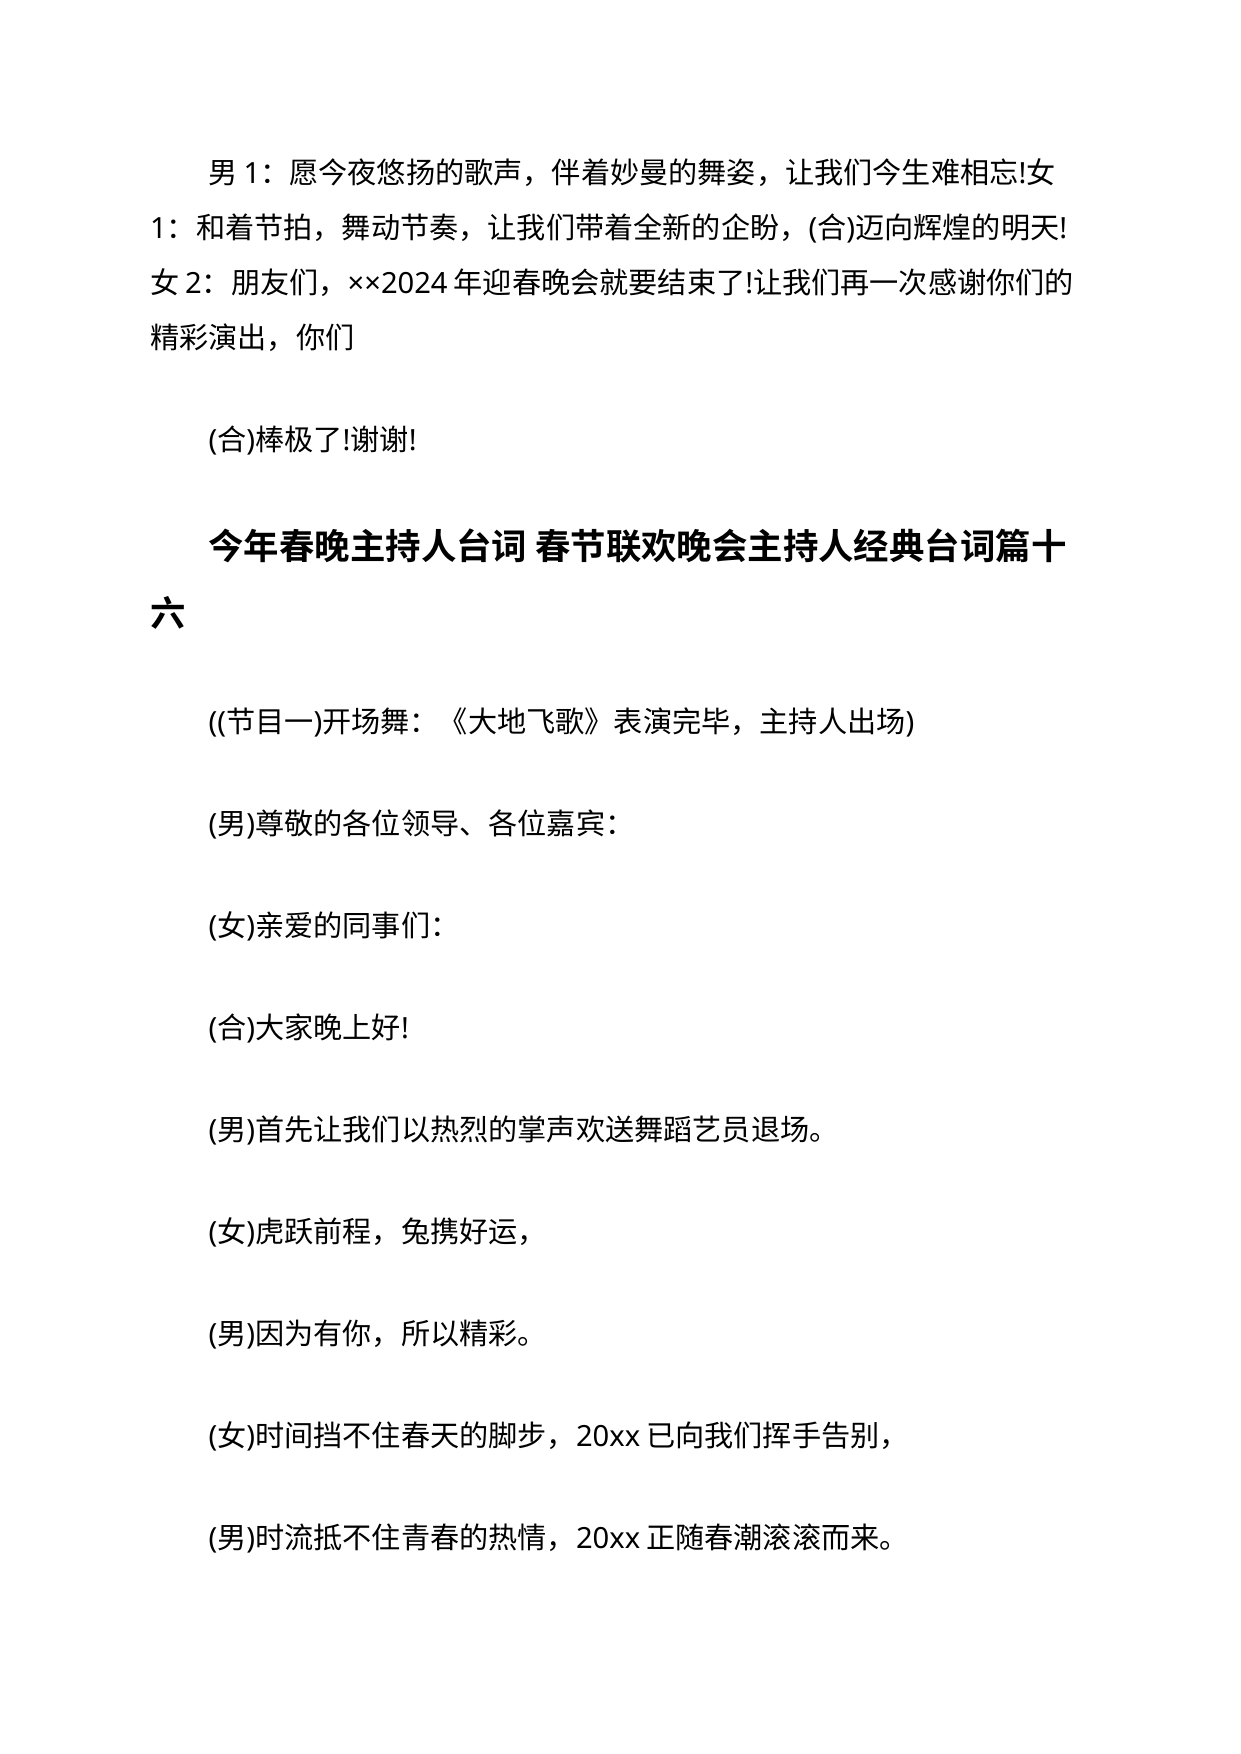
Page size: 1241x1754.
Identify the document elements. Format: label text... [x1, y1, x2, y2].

text ((节目一)开场舞：《大地飞歌》表演完毕，主持人出场) [150, 699, 1090, 741]
text (男)尊敬的各位领导、各位嘉宾： [150, 801, 1090, 843]
text (合)棒极了!谢谢! [150, 417, 1090, 459]
text (男)时流抵不住青春的热情，20xx正随春潮滚滚而来。 [150, 1514, 1090, 1557]
text (女)时间挡不住春天的脚步，20xx已向我们挥手告别， [150, 1413, 1090, 1455]
text (女)虎跃前程，兔携好运， [150, 1209, 1090, 1251]
text (男)因为有你，所以精彩。 [150, 1311, 1090, 1353]
text (女)亲爱的同事们： [150, 903, 1090, 945]
text (合)大家晚上好! [150, 1005, 1090, 1047]
text (男)首先让我们以热烈的掌声欢送舞蹈艺员退场。 [150, 1107, 1090, 1149]
text 今年春晚主持人台词 春节联欢晚会主持人经典台词篇十六 [150, 519, 1090, 637]
text 男1：愿今夜悠扬的歌声，伴着妙曼的舞姿，让我们今生难相忘!女1：和着节拍，舞动节奏，让我们带着全新的企盼，(合)迈向辉煌的明天!女2：朋友们，××2024年迎春晚会就要结束了!让我们再一次感谢你们的精彩演出，你们 [150, 150, 1090, 357]
